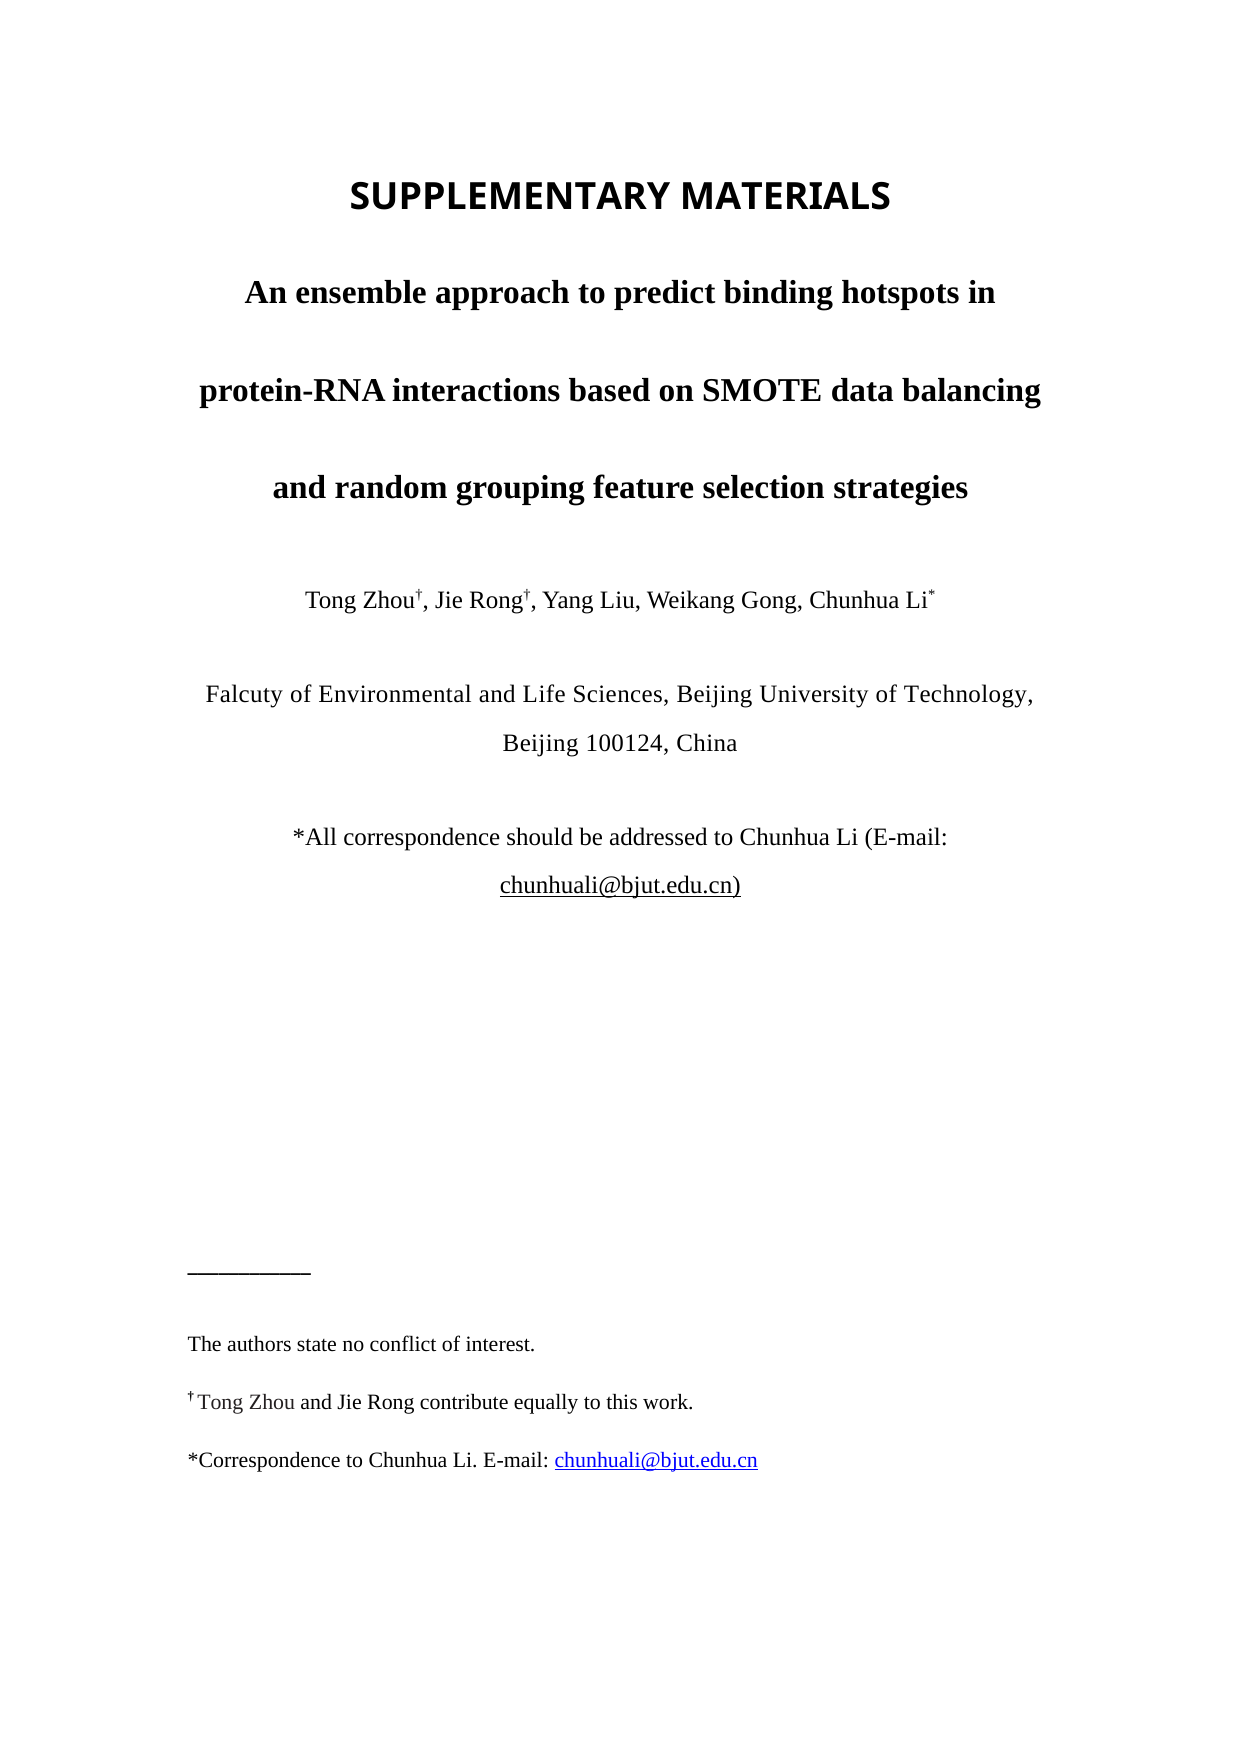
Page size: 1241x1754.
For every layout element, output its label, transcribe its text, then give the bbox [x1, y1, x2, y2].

text † Tong Zhou and Jie Rong contribute equally to this work. [187, 1386, 1053, 1418]
text *Correspondence to Chunhua Li. E-mail: chunhuali@bjut.edu.cn [187, 1443, 1053, 1476]
text Tong Zhou†, Jie Rong†, Yang Liu, Weikang Gong, Chunhua Li* [187, 584, 1053, 616]
text *All correspondence should be addressed to Chunhua Li (E-mail: chunhuali@bjut.edu.cn) [187, 820, 1053, 901]
text Falcuty of Environmental and Life Sciences, Beijing University of Technology, Beijing 100124, China [187, 677, 1053, 759]
text An ensemble approach to predict binding hotspots in protein-RNA interactions based on SMOTE data balancing and random grouping feature selection strategies [187, 259, 1053, 519]
text ____________ [187, 1229, 1054, 1294]
text SUPPLEMENTARY MATERIALS [187, 162, 1053, 227]
text The authors state no conflict of interest. [187, 1328, 1053, 1360]
